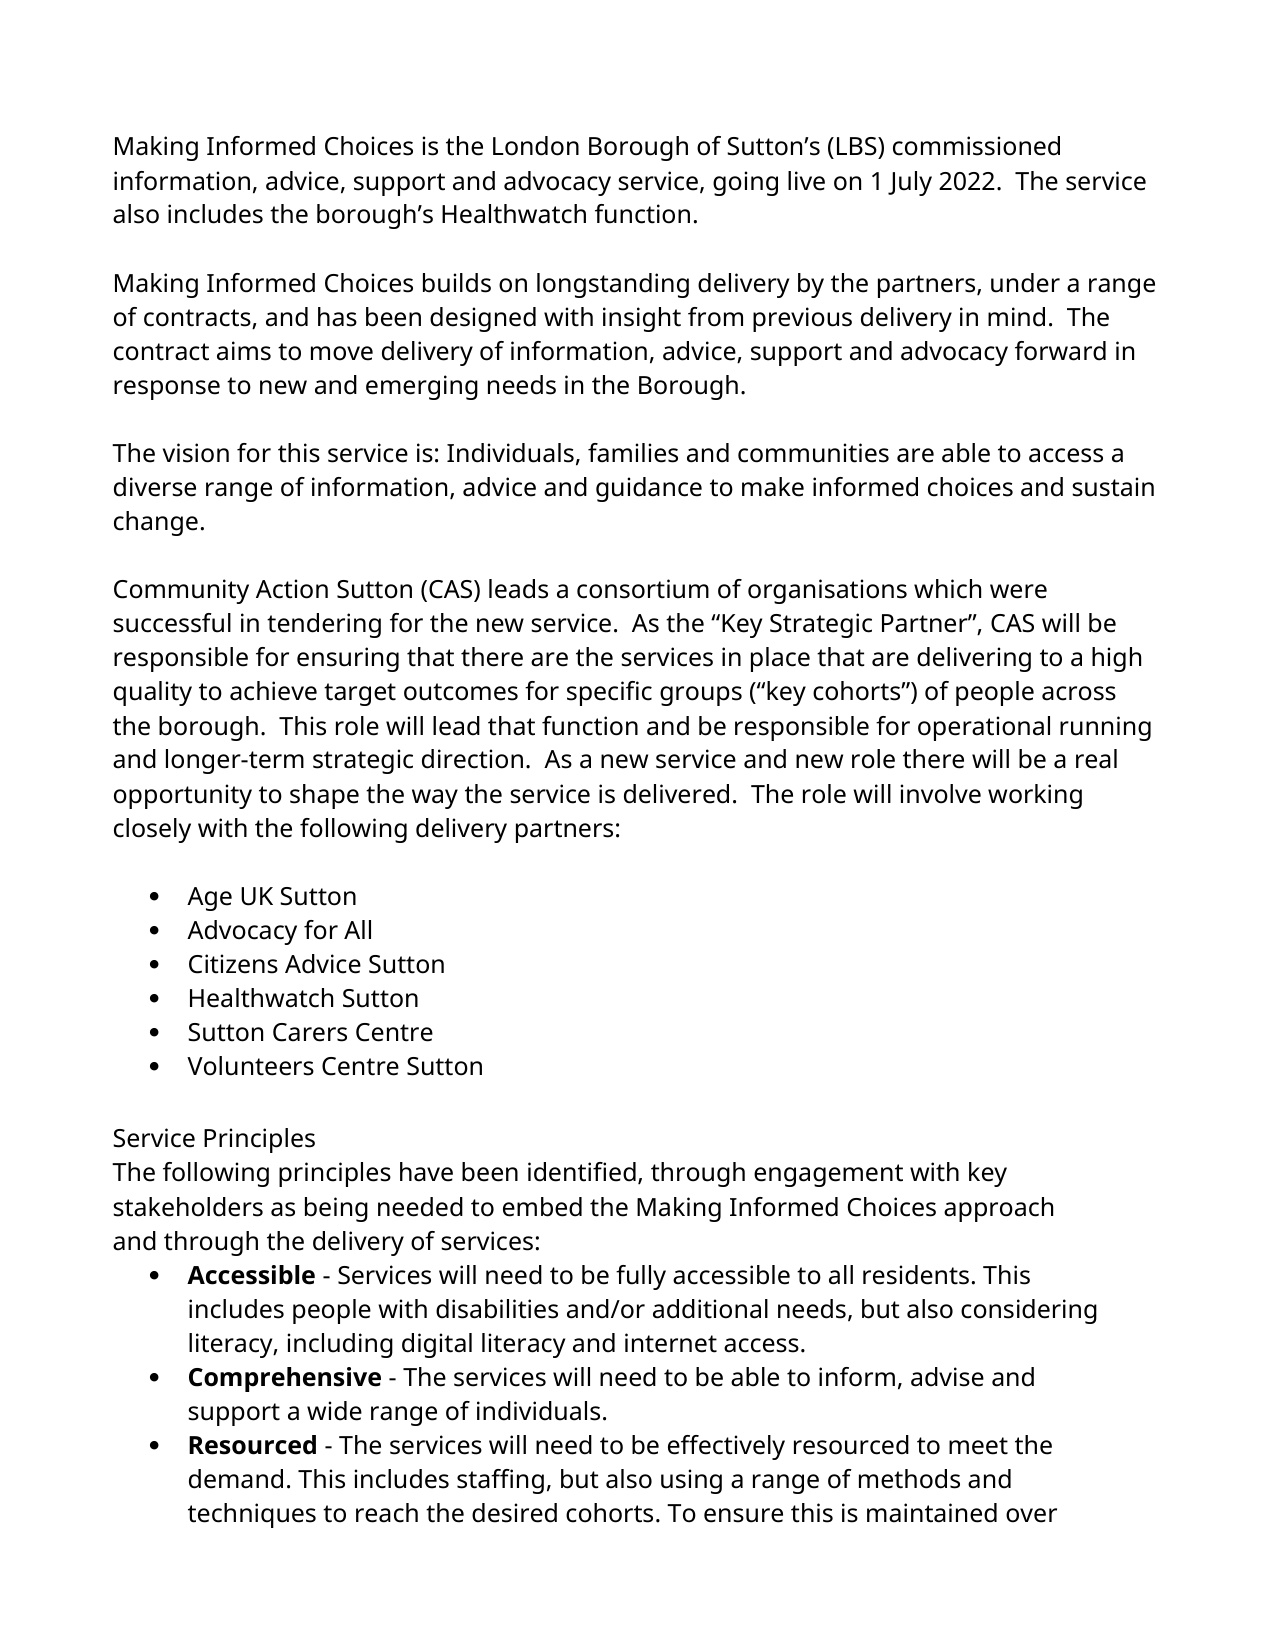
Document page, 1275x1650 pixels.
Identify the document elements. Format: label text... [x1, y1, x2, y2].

text Making Informed Choices builds on longstanding delivery by the partners, under a range of contracts, and has been designed with insight from previous delivery in mind. The contract aims to move delivery of information, advice, support and advocacy forward in response to new and emerging needs in the Borough. [112, 265, 1161, 402]
subtitle Service Principles [112, 1121, 1104, 1155]
list Healthwatch Sutton [150, 981, 1161, 1015]
list Age UK Sutton [150, 878, 1161, 912]
list Accessible - Services will need to be fully accessible to all residents. This includes people with disabilities and/or additional needs, but also considering literacy, including digital literacy and internet access. [150, 1257, 1104, 1359]
text The following principles have been identified, through engagement with key stakeholders as being needed to embed the Making Informed Choices approach and through the delivery of services: [112, 1155, 1104, 1257]
text The vision for this service is: Individuals, families and communities are able to access a diverse range of information, advice and guidance to make informed choices and sustain change. [112, 436, 1161, 538]
list Volunteers Centre Sutton [150, 1049, 1161, 1083]
list Comprehensive - The services will need to be able to inform, advise and support a wide range of individuals. [150, 1359, 1104, 1428]
text Making Informed Choices is the London Borough of Sutton’s (LBS) commissioned information, advice, support and advocacy service, going live on 1 July 2022. The service also includes the borough’s Healthwatch function. [112, 129, 1161, 231]
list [150, 1428, 1104, 1530]
list Citizens Advice Sutton [150, 947, 1161, 981]
list Sutton Carers Centre [150, 1015, 1161, 1049]
list Advocacy for All [150, 912, 1161, 947]
text Community Action Sutton (CAS) leads a consortium of organisations which were successful in tendering for the new service. As the “Key Strategic Partner”, CAS will be responsible for ensuring that there are the services in place that are delivering to a high quality to achieve target outcomes for specific groups (“key cohorts”) of people across the borough. This role will lead that function and be responsible for operational running and longer-term strategic direction. As a new service and new role there will be a real opportunity to shape the way the service is delivered. The role will involve working closely with the following delivery partners: [112, 572, 1161, 844]
